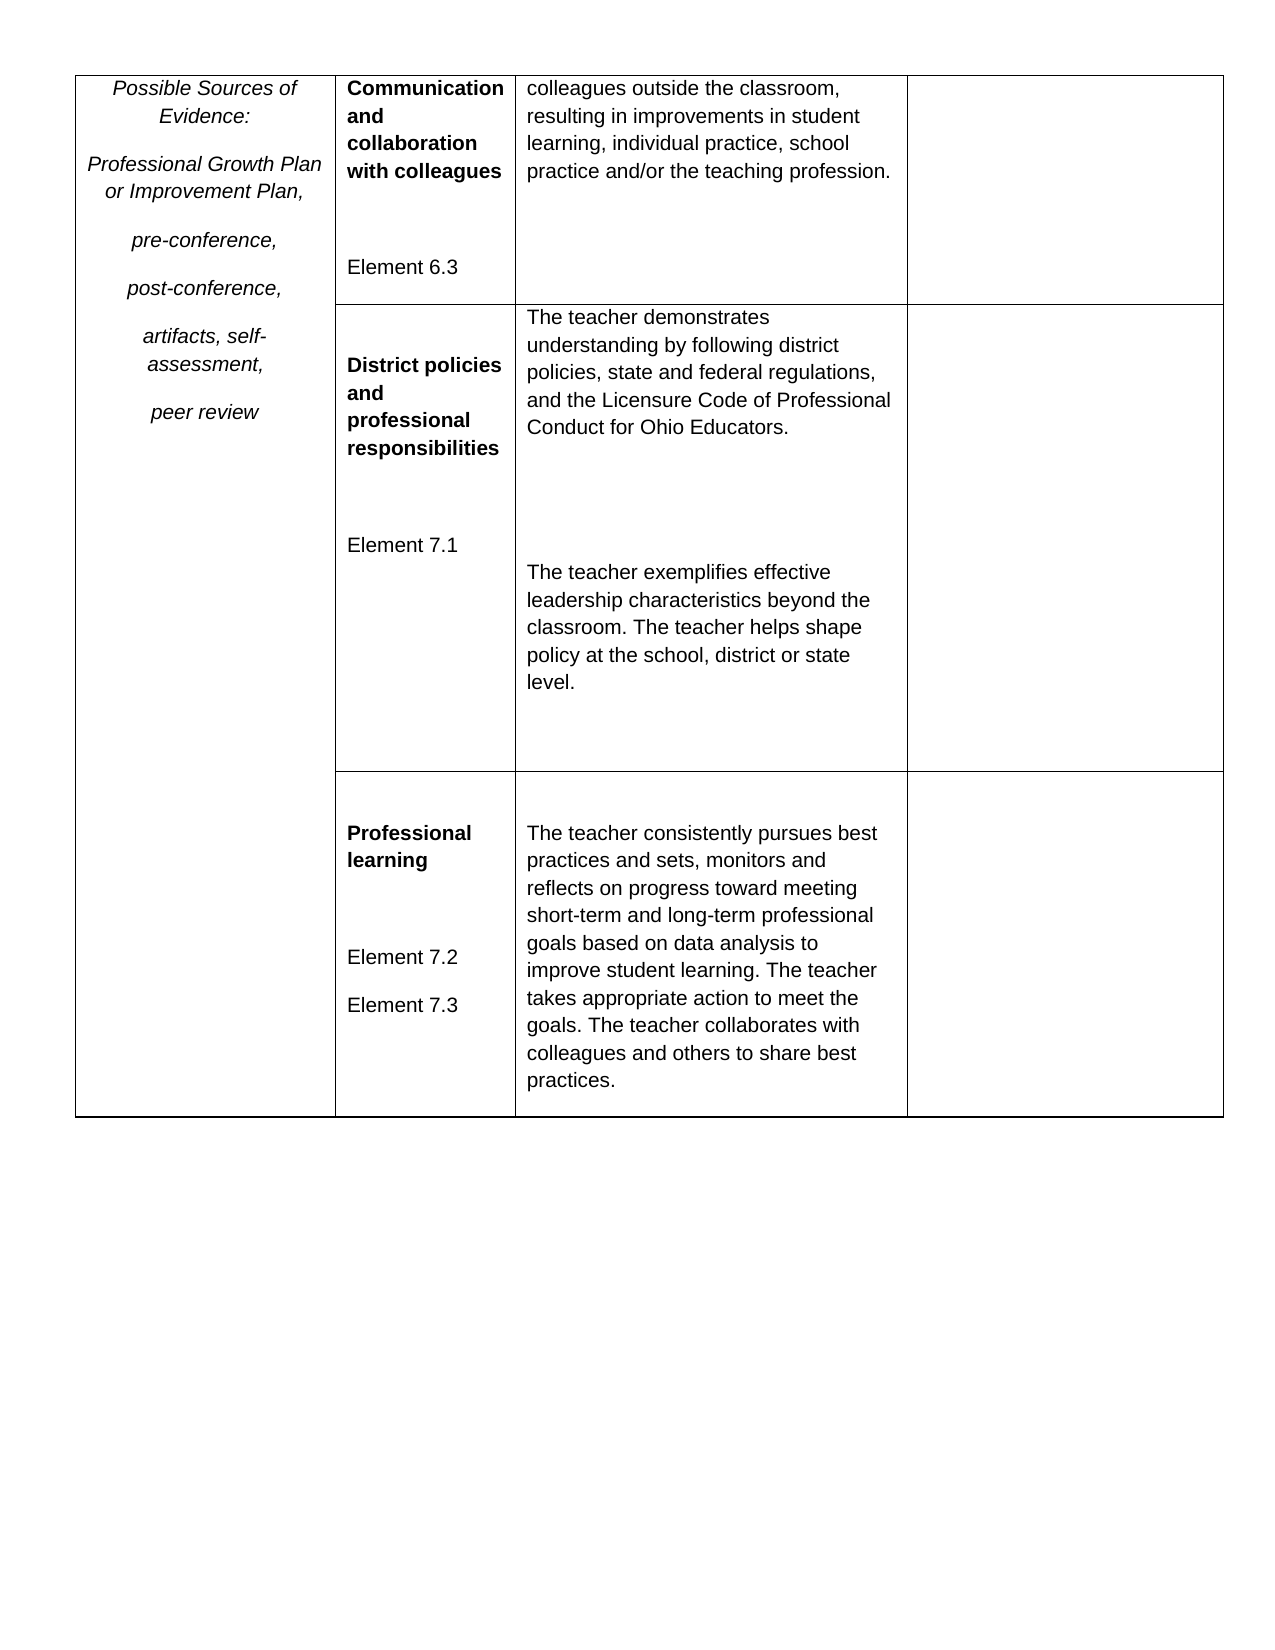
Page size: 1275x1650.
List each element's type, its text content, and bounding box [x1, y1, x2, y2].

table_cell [516, 76, 907, 304]
table_cell The teacher demonstrates understanding by following district policies, state and federal regulations, and the Licensure Code of Professional Conduct for Ohio Educators. The teacher exemplifies effective leadership characteristics beyond the classroom. The teacher helps shape policy at the school, district or state level. [516, 305, 907, 771]
table_cell [908, 76, 1223, 304]
table_cell The teacher consistently pursues best practices and sets, monitors and reflects on progress toward meeting short-term and long-term professional goals based on data analysis to improve student learning. The teacher takes appropriate action to meet the goals. The teacher collaborates with colleagues and others to share best practices. [516, 772, 907, 1116]
table_cell Professional learning Element 7.2 Element 7.3 [336, 772, 515, 1116]
table_cell [908, 305, 1223, 771]
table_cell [336, 76, 515, 304]
table_cell [908, 772, 1223, 1116]
table_cell District policies and professional responsibilities Element 7.1 [336, 305, 515, 771]
